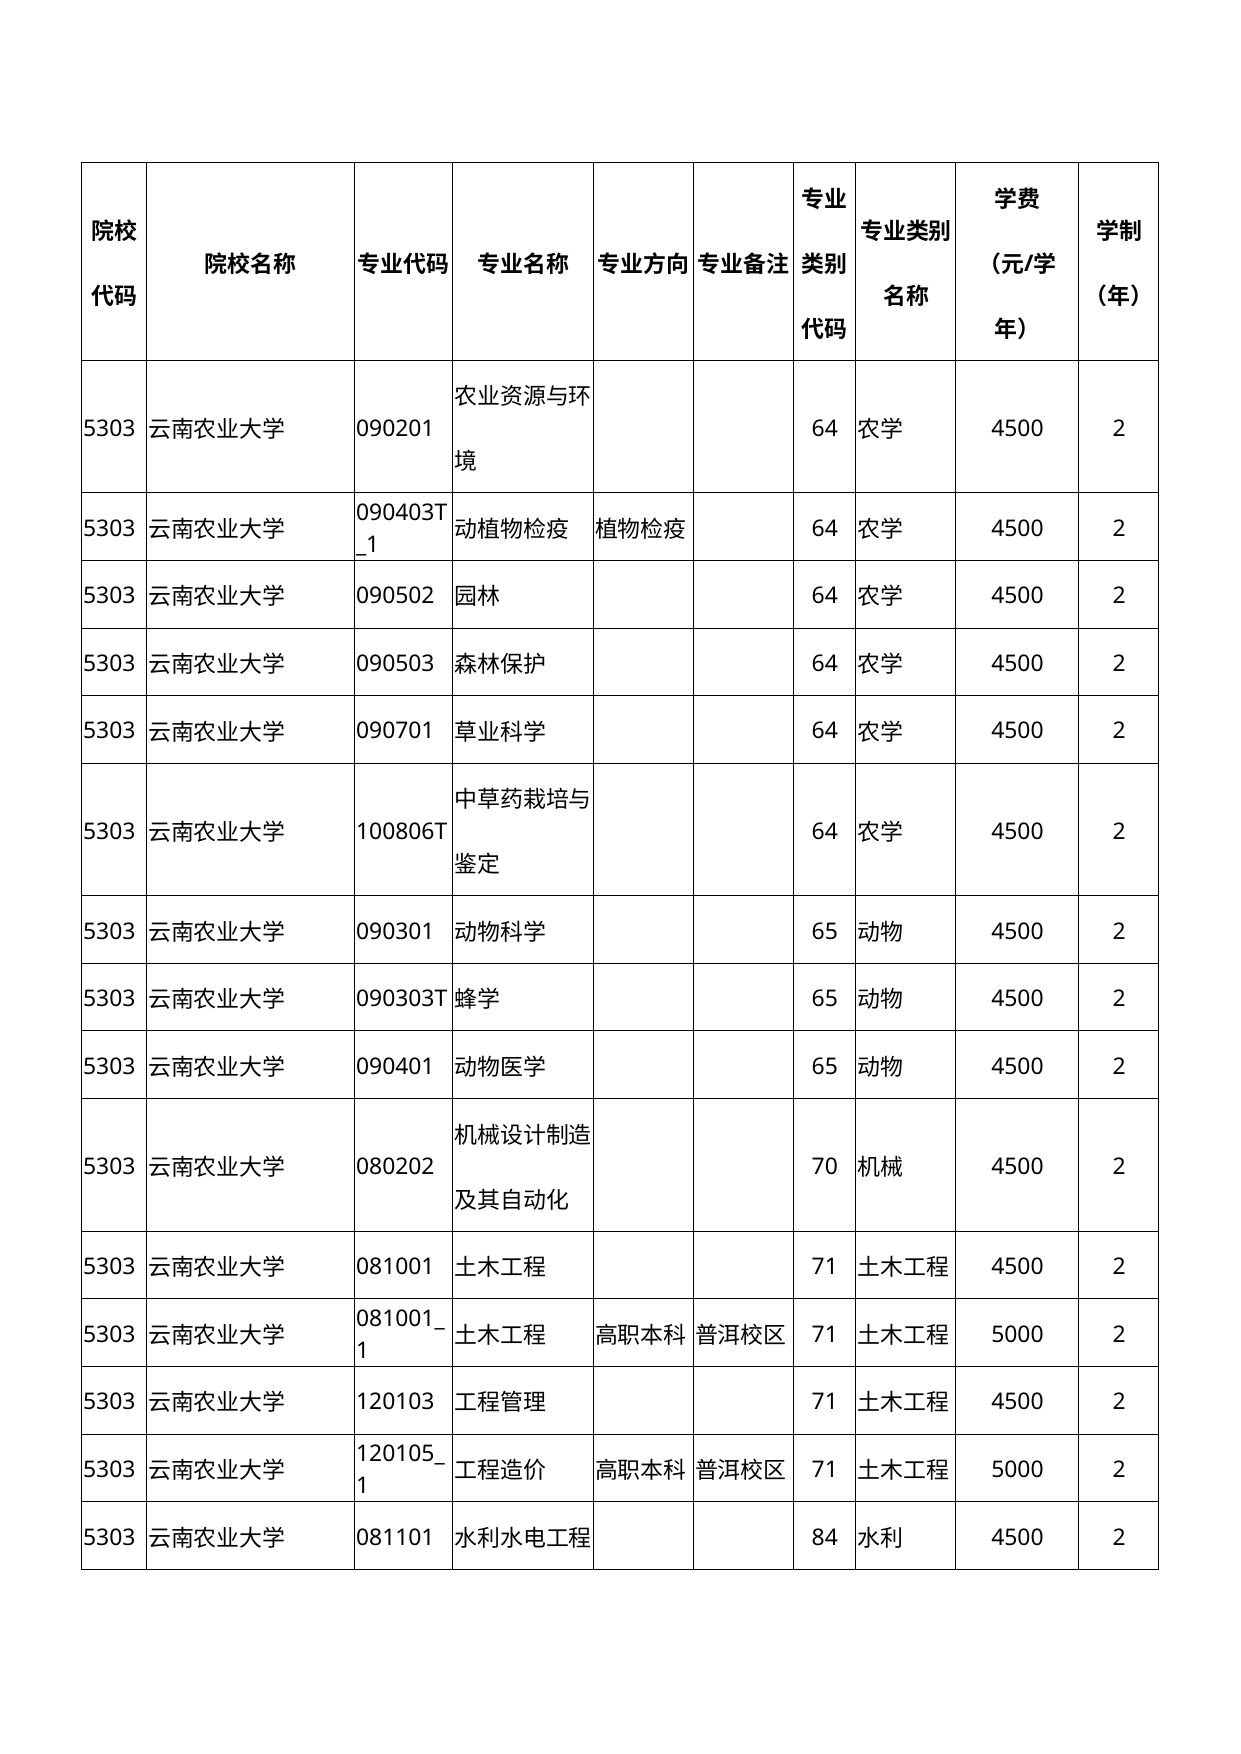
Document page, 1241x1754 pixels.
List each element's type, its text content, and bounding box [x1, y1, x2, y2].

table_cell 2 [1079, 361, 1158, 492]
table_cell 5303 [82, 361, 146, 492]
table_cell 工程造价 [453, 1435, 593, 1501]
table_header 专业名称 [453, 163, 593, 359]
table_cell 5303 [82, 561, 146, 627]
table_cell 64 [794, 361, 855, 492]
table_cell 5000 [956, 1435, 1078, 1501]
table_cell 2 [1079, 1502, 1158, 1569]
table_cell [594, 361, 693, 492]
table_cell 5303 [82, 696, 146, 763]
table_cell 5303 [82, 1435, 146, 1501]
table_cell 5303 [82, 896, 146, 963]
table_cell 森林保护 [453, 629, 593, 695]
table_cell 4500 [956, 1367, 1078, 1433]
table_header 专业代码 [355, 163, 452, 359]
table_cell 2 [1079, 1299, 1158, 1366]
table_cell 5303 [82, 1099, 146, 1231]
table_cell 2 [1079, 1367, 1158, 1433]
table_cell 5303 [82, 1232, 146, 1298]
table_cell 土木工程 [856, 1299, 955, 1366]
table_cell 090401 [355, 1031, 452, 1098]
table_cell [594, 1502, 693, 1569]
table_cell 090502 [355, 561, 452, 627]
table_cell 云南农业大学 [147, 561, 354, 627]
table_cell 土木工程 [856, 1435, 955, 1501]
table_cell 2 [1079, 629, 1158, 695]
table_cell [594, 629, 693, 695]
table_cell 5303 [82, 764, 146, 895]
table_cell 081001 [355, 1232, 452, 1298]
table_cell 动物 [856, 896, 955, 963]
table_cell [694, 964, 793, 1030]
table_cell 64 [794, 629, 855, 695]
table_cell 云南农业大学 [147, 629, 354, 695]
table_cell 65 [794, 964, 855, 1030]
table_cell [594, 1367, 693, 1433]
table_cell 090201 [355, 361, 452, 492]
table_cell 4500 [956, 361, 1078, 492]
table_cell 71 [794, 1299, 855, 1366]
table_cell [694, 764, 793, 895]
table_cell 云南农业大学 [147, 1367, 354, 1433]
table_cell 普洱校区 [694, 1435, 793, 1501]
table_header 院校 代码 [82, 163, 146, 359]
table_cell 土木工程 [856, 1232, 955, 1298]
table_cell [694, 493, 793, 560]
table_cell 水利 [856, 1502, 955, 1569]
table_cell 园林 [453, 561, 593, 627]
table_cell 云南农业大学 [147, 1435, 354, 1501]
table_cell 土木工程 [453, 1299, 593, 1366]
table_cell 2 [1079, 1435, 1158, 1501]
table_cell 云南农业大学 [147, 964, 354, 1030]
table_cell 4500 [956, 1099, 1078, 1231]
table_cell 土木工程 [453, 1232, 593, 1298]
table_cell 云南农业大学 [147, 764, 354, 895]
table_cell [694, 1367, 793, 1433]
table_cell [694, 1099, 793, 1231]
table_cell 云南农业大学 [147, 896, 354, 963]
table_cell 2 [1079, 493, 1158, 560]
table_cell 云南农业大学 [147, 696, 354, 763]
table_cell 70 [794, 1099, 855, 1231]
table_cell 农学 [856, 629, 955, 695]
table_cell 草业科学 [453, 696, 593, 763]
table_cell 农学 [856, 696, 955, 763]
table_cell [594, 764, 693, 895]
table_cell 5303 [82, 1031, 146, 1098]
table_cell 081101 [355, 1502, 452, 1569]
table_cell 100806T [355, 764, 452, 895]
table_cell 高职本科 [594, 1299, 693, 1366]
table_cell [594, 964, 693, 1030]
table_cell [594, 896, 693, 963]
table_cell 4500 [956, 696, 1078, 763]
table_cell [594, 1099, 693, 1231]
table_cell 2 [1079, 896, 1158, 963]
table_cell 2 [1079, 1232, 1158, 1298]
table_cell 5303 [82, 629, 146, 695]
table_cell [594, 696, 693, 763]
table_cell 蜂学 [453, 964, 593, 1030]
table_cell 090301 [355, 896, 452, 963]
table_cell 动物 [856, 964, 955, 1030]
table_header 学制 （年） [1079, 163, 1158, 359]
table_cell 2 [1079, 1099, 1158, 1231]
table_cell 4500 [956, 964, 1078, 1030]
table_cell 65 [794, 896, 855, 963]
table_cell 农学 [856, 561, 955, 627]
table_cell 4500 [956, 1031, 1078, 1098]
table_cell [694, 1031, 793, 1098]
table_cell 云南农业大学 [147, 1299, 354, 1366]
table_cell 农学 [856, 764, 955, 895]
table_cell 65 [794, 1031, 855, 1098]
table_cell [594, 561, 693, 627]
table_cell 090403T_1 [355, 493, 452, 560]
table_cell 云南农业大学 [147, 1099, 354, 1231]
table_cell 4500 [956, 764, 1078, 895]
table_cell 2 [1079, 1031, 1158, 1098]
table_cell 64 [794, 493, 855, 560]
table_cell 090303T [355, 964, 452, 1030]
table_cell 2 [1079, 561, 1158, 627]
table_cell 动物科学 [453, 896, 593, 963]
table_cell 080202 [355, 1099, 452, 1231]
table_cell 64 [794, 764, 855, 895]
table_cell [694, 1502, 793, 1569]
table_cell 4500 [956, 629, 1078, 695]
table_cell 4500 [956, 493, 1078, 560]
table_cell 云南农业大学 [147, 1031, 354, 1098]
table_cell 动物医学 [453, 1031, 593, 1098]
table_cell 水利水电工程 [453, 1502, 593, 1569]
table_cell 2 [1079, 764, 1158, 895]
table_header 专业备注 [694, 163, 793, 359]
table_cell 云南农业大学 [147, 493, 354, 560]
table_cell 090503 [355, 629, 452, 695]
table_cell 090701 [355, 696, 452, 763]
table_header 院校名称 [147, 163, 354, 359]
table_cell [594, 1031, 693, 1098]
table_cell [694, 696, 793, 763]
table_cell 71 [794, 1367, 855, 1433]
table_cell 081001_1 [355, 1299, 452, 1366]
table_cell [694, 561, 793, 627]
table_cell 5303 [82, 1502, 146, 1569]
table_cell 农学 [856, 493, 955, 560]
table_cell [694, 361, 793, 492]
table_header 专业类别代码 [794, 163, 855, 359]
table_cell 4500 [956, 896, 1078, 963]
table_cell 4500 [956, 1502, 1078, 1569]
table_cell 农学 [856, 361, 955, 492]
table_cell 2 [1079, 696, 1158, 763]
table_cell 云南农业大学 [147, 1502, 354, 1569]
table_cell 5000 [956, 1299, 1078, 1366]
table_cell 2 [1079, 964, 1158, 1030]
table_cell 5303 [82, 493, 146, 560]
table_cell 机械设计制造及其自动化 [453, 1099, 593, 1231]
table_cell 动物 [856, 1031, 955, 1098]
table_cell 4500 [956, 1232, 1078, 1298]
table_cell 机械 [856, 1099, 955, 1231]
table_cell 5303 [82, 1367, 146, 1433]
table_cell 5303 [82, 1299, 146, 1366]
table_cell 120105_1 [355, 1435, 452, 1501]
table_cell 土木工程 [856, 1367, 955, 1433]
table_cell [694, 1232, 793, 1298]
table_cell 普洱校区 [694, 1299, 793, 1366]
table_cell 云南农业大学 [147, 1232, 354, 1298]
table_cell 农业资源与环境 [453, 361, 593, 492]
table_cell 84 [794, 1502, 855, 1569]
table_cell 高职本科 [594, 1435, 693, 1501]
table_cell 工程管理 [453, 1367, 593, 1433]
table_header 专业类别 名称 [856, 163, 955, 359]
table_cell [594, 1232, 693, 1298]
table_cell [694, 629, 793, 695]
table_cell 云南农业大学 [147, 361, 354, 492]
table_cell 植物检疫 [594, 493, 693, 560]
table_cell 4500 [956, 561, 1078, 627]
table_header 学费 （元/学年） [956, 163, 1078, 359]
table_cell 64 [794, 561, 855, 627]
table_cell 71 [794, 1232, 855, 1298]
table_cell 动植物检疫 [453, 493, 593, 560]
table_cell 中草药栽培与鉴定 [453, 764, 593, 895]
table_cell [694, 896, 793, 963]
table_cell 64 [794, 696, 855, 763]
table_cell 5303 [82, 964, 146, 1030]
table_header 专业方向 [594, 163, 693, 359]
table_cell 120103 [355, 1367, 452, 1433]
table_cell 71 [794, 1435, 855, 1501]
